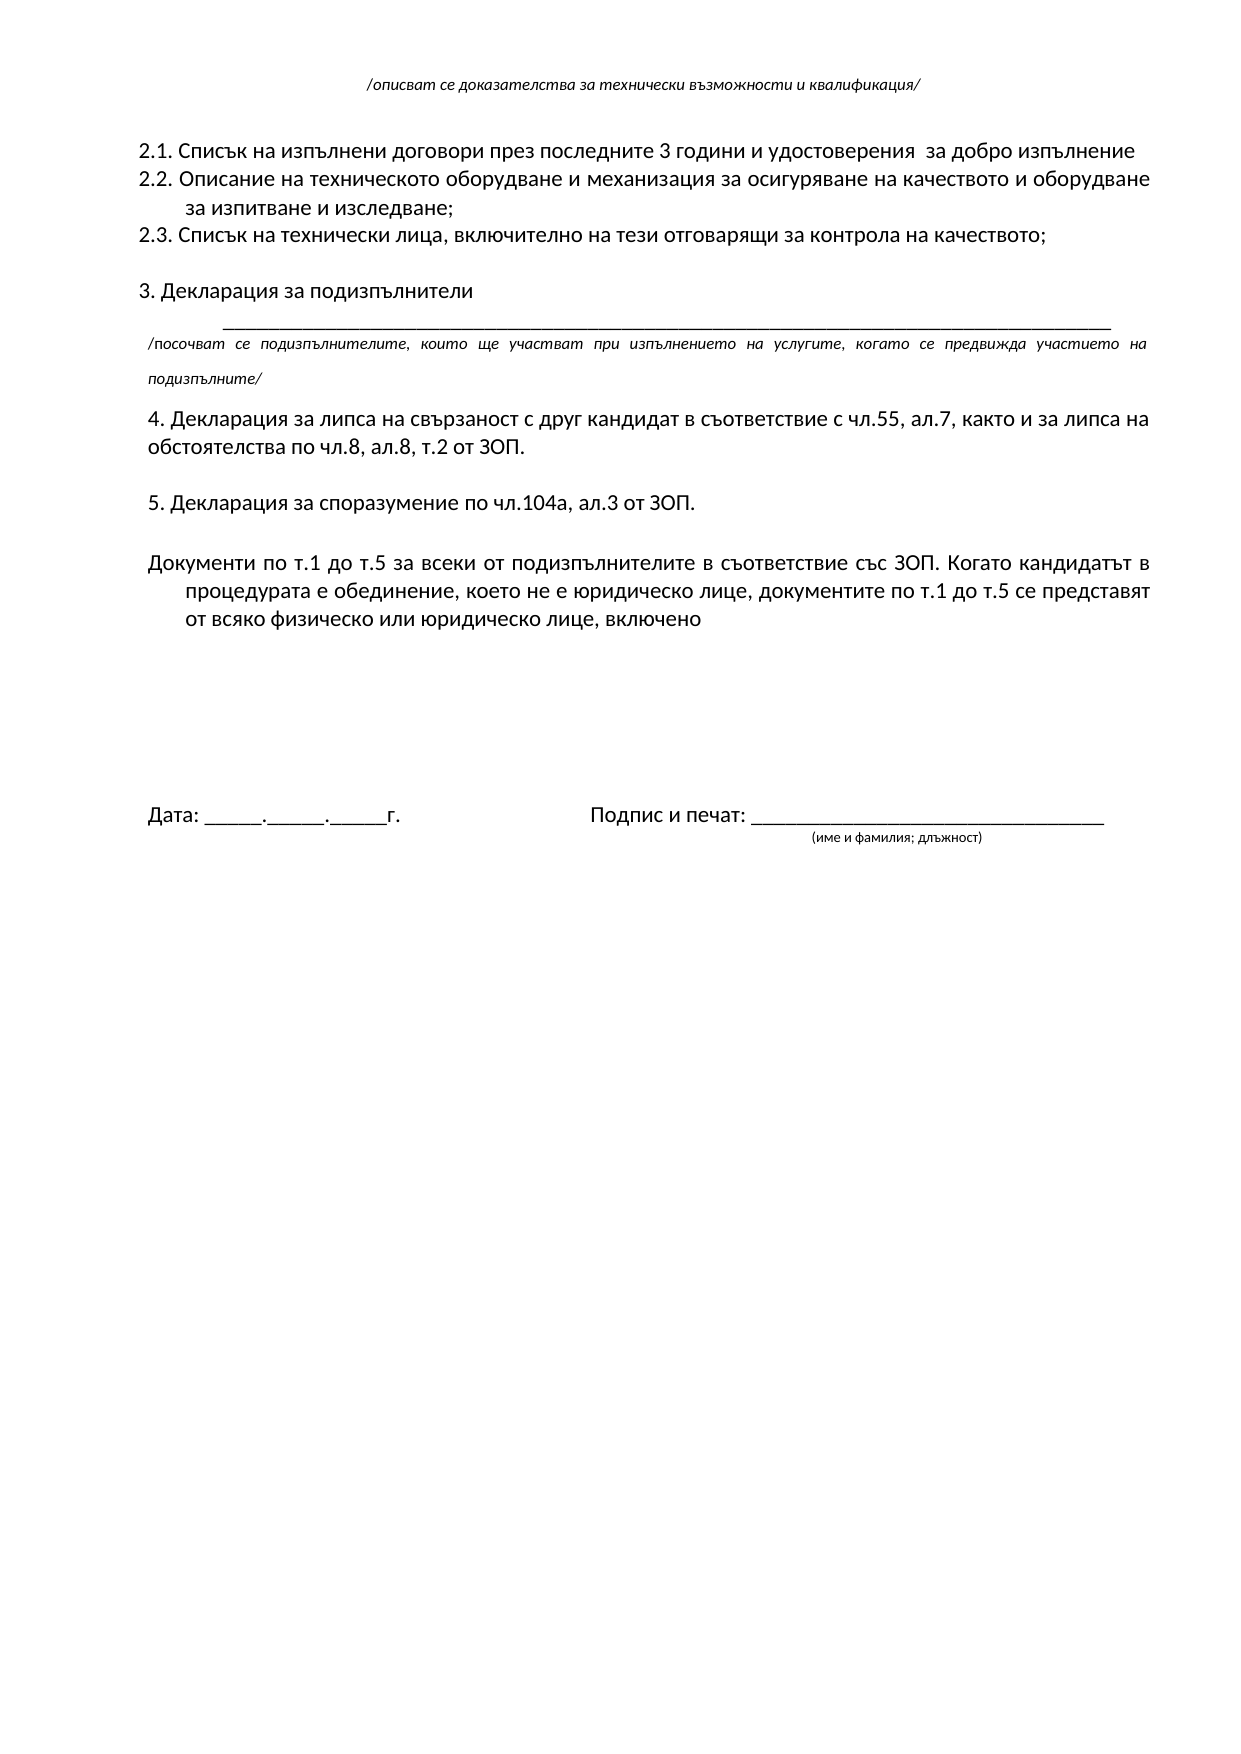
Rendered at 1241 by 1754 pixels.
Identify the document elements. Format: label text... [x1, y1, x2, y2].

text 4. Декларация за липса на свързаност с друг кандидат в съответствие с чл.55, ал.7, както и за липса на обстоятелства по чл.8, ал.8, т.2 от ЗОП. [148, 404, 1152, 460]
text 2.2. Описание на техническото оборудване и механизация за осигуряване на качеството и оборудване за изпитване и изследване; [138, 164, 1152, 221]
text ______________________________________________________________________________ [223, 305, 1152, 333]
text Документи по т.1 до т.5 за всеки от подизпълнителите в съответствие със ЗОП. Когато кандидатът в процедурата е обединение, което не е юридическо лице, документите по т.1 до т.5 се представят от всяко физическо или юридическо лице, включено [148, 548, 1152, 632]
text /посочват се подизпълнителите, които ще участват при изпълнението на услугите, когато се предвижда участието на подизпълните/ [148, 333, 1152, 404]
text Дата: _____._____._____г. Подпис и печат: _______________________________ [148, 800, 1152, 828]
text (име и фамилия; длъжност) [148, 828, 1152, 859]
text /описват се доказателства за технически възможности и квалификация/ [138, 74, 1152, 109]
text 2.3. Списък на технически лица, включително на тези отговарящи за контрола на качеството; [138, 221, 1152, 249]
text 3. Декларация за подизпълнители [138, 277, 1152, 305]
text 5. Декларация за споразумение по чл.104а, ал.3 от ЗОП. [148, 488, 1152, 516]
text 2.1. Списък на изпълнени договори през последните 3 години и удостоверения за добро изпълнение [138, 137, 1152, 164]
